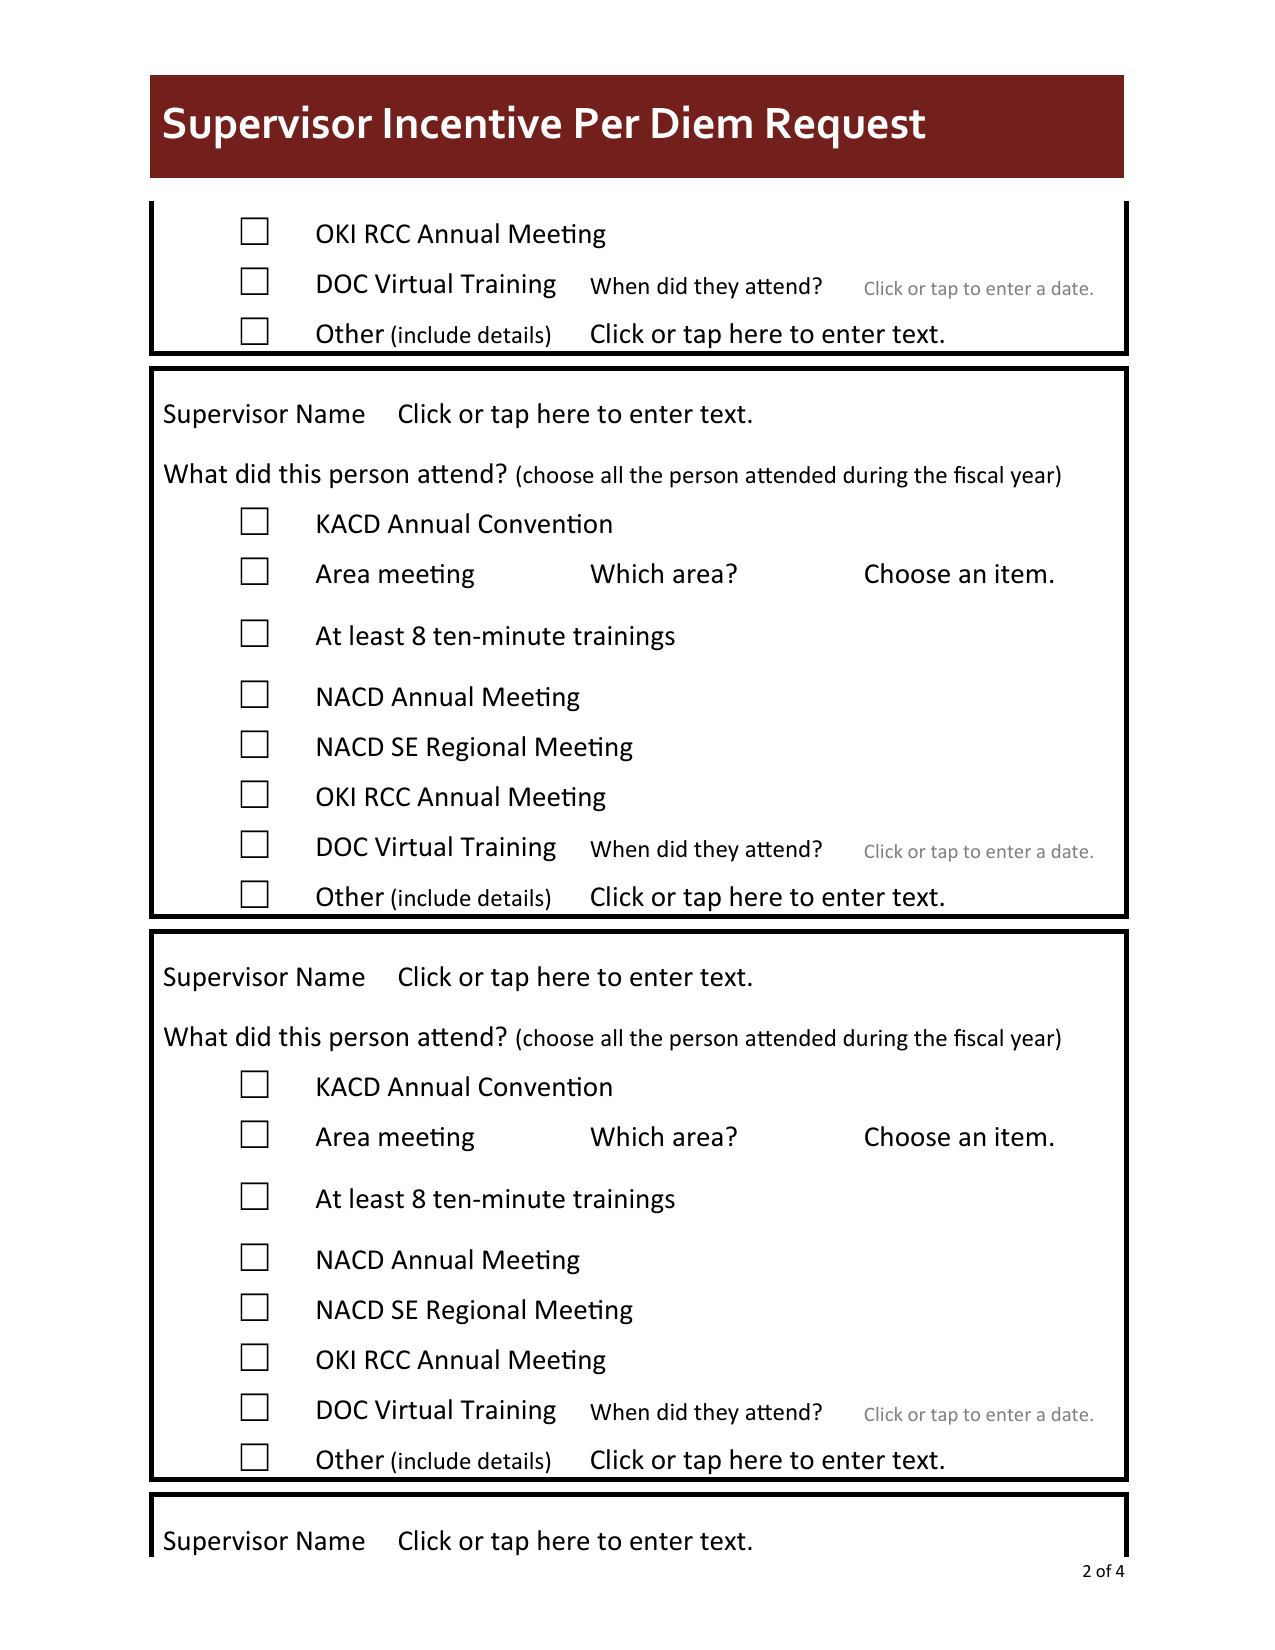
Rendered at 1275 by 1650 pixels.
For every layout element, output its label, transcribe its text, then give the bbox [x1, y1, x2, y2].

table_cell KACD Annual Convention [304, 1054, 1124, 1104]
table_cell Which area? [578, 1104, 852, 1154]
table_cell Other (include details) [304, 864, 578, 914]
table_cell DOC Virtual Training [304, 1377, 578, 1427]
table_cell [416, 919, 1127, 929]
table_cell DOC Virtual Training [304, 814, 578, 864]
table_cell Supervisor Name [154, 934, 386, 994]
table_cell [152, 919, 416, 929]
table_cell [154, 491, 304, 541]
table_cell Which area? [578, 541, 852, 591]
table_cell DOC Virtual Training [304, 251, 578, 301]
table_cell NACD Annual Meeting [304, 653, 1124, 714]
table_cell [154, 1054, 304, 1104]
table_cell When did they attend? [578, 814, 852, 864]
table_cell NACD SE Regional Meeting [304, 714, 1124, 764]
table_cell When did they attend? [578, 251, 852, 301]
table_cell OKI RCC Annual Meeting [304, 1327, 1124, 1377]
table_cell Other (include details) [304, 1427, 578, 1477]
table_cell What did this person attend? (choose all the person attended during the fiscal year) [154, 994, 1124, 1054]
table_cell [154, 431, 1124, 491]
table_cell OKI RCC Annual Meeting [304, 764, 1124, 814]
table_cell [416, 356, 1127, 366]
table_cell OKI RCC Annual Meeting [304, 201, 1124, 251]
table_cell Supervisor Name [154, 371, 386, 431]
table_cell [416, 1482, 1127, 1492]
table_cell At least 8 ten-minute trainings [304, 1154, 1124, 1216]
table_cell Area meeting [304, 541, 578, 591]
table_cell Area meeting [304, 1104, 578, 1154]
table_cell Other (include details) [304, 301, 578, 351]
table_cell NACD SE Regional Meeting [304, 1277, 1124, 1327]
table_cell When did they attend? [578, 1377, 852, 1427]
table_cell KACD Annual Convention [304, 491, 1124, 541]
table_cell [152, 1482, 416, 1492]
table_cell [152, 356, 416, 366]
table_cell Supervisor Name [154, 1497, 386, 1557]
table_cell At least 8 ten-minute trainings [304, 591, 1124, 653]
table_cell NACD Annual Meeting [304, 1216, 1124, 1277]
